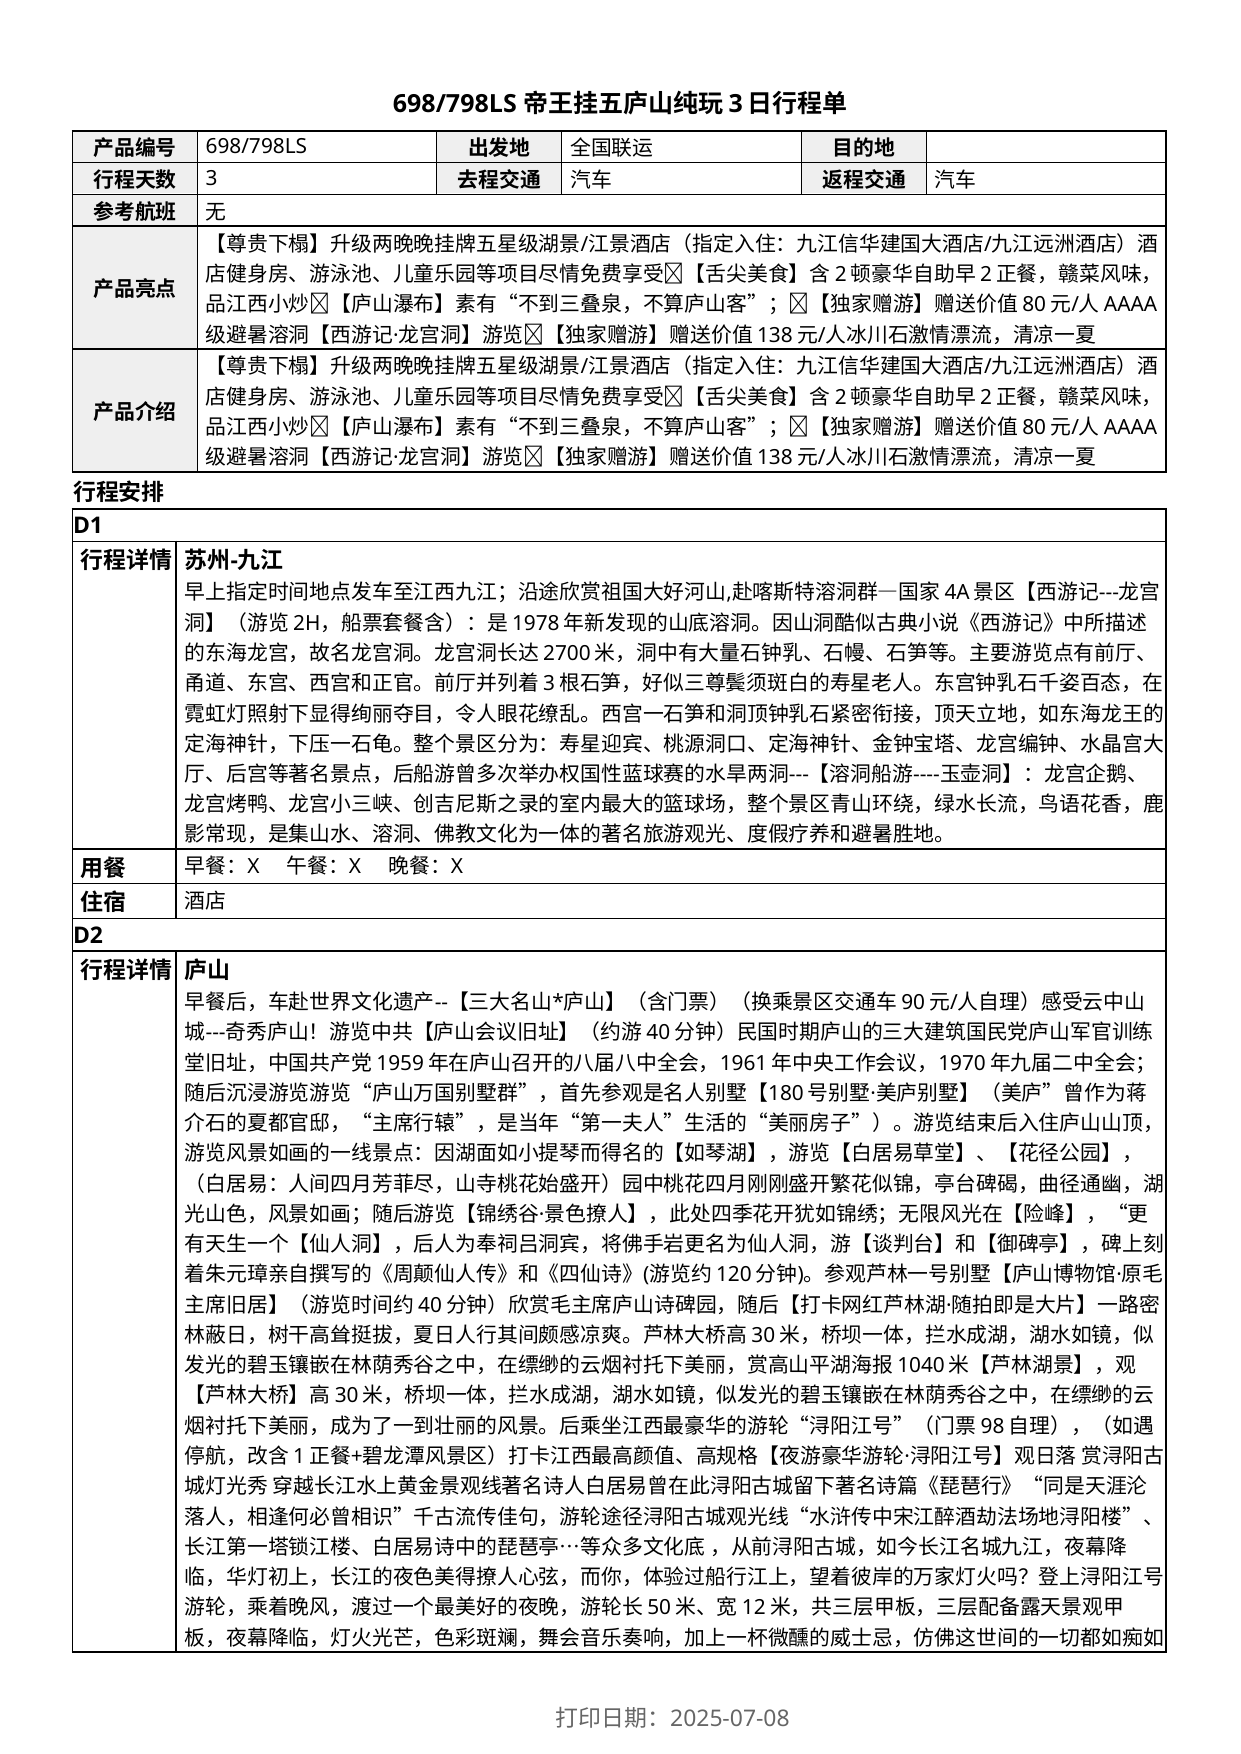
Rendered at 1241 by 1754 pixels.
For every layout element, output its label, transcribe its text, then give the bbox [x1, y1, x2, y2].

table_cell D2 [73, 919, 1165, 950]
table_header 产品编号 [73, 132, 197, 162]
table_header 目的地 [802, 132, 926, 162]
table_cell 苏州-九江 早上指定时间地点发车至江西九江；沿途欣赏祖国大好河山,赴喀斯特溶洞群—国家4A景区【西游记---龙宫洞】（游览2H，船票套餐含）：是1978年新发现的山底溶洞。因山洞酷似古典小说《西游记》中所描述的东海龙宫，故名龙宫洞。龙宫洞长达2700米，洞中有大量石钟乳、石幔、石笋等。主要游览点有前厅、甬道、东宫、西宫和正官。前厅并列着3根石笋，好似三尊鬓须斑白的寿星老人。东宫钟乳石千姿百态，在霓虹灯照射下显得绚丽夺目，令人眼花缭乱。西宫一石笋和洞顶钟乳石紧密衔接，顶天立地，如东海龙王的定海神针，下压一石龟。整个景区分为：寿星迎宾、桃源洞口、定海神针、金钟宝塔、龙宫编钟、水晶宫大厅、后宫等著名景点，后船游曾多次举办权国性蓝球赛的水旱两洞---【溶洞船游----玉壶洞】：龙宫企鹅、龙宫烤鸭、龙宫小三峡、创吉尼斯之录的室内最大的篮球场，整个景区青山环绕，绿水长流，鸟语花香，鹿影常现，是集山水、溶洞、佛教文化为一体的著名旅游观光、度假疗养和避暑胜地。 [177, 542, 1165, 848]
table_cell 住宿 [73, 884, 175, 917]
table_cell 酒店 [177, 884, 1165, 917]
table_cell 行程详情 [73, 952, 175, 1651]
table_header 698/798LS [198, 132, 436, 162]
table_cell 汽车 [562, 163, 801, 193]
table_cell 【尊贵下榻】升级两晚晚挂牌五星级湖景/江景酒店 [198, 227, 1165, 348]
table_cell 产品介绍 [73, 350, 197, 471]
table_cell 早餐：X 午餐：X 晚餐：X [177, 850, 1165, 883]
table_header [927, 132, 1165, 162]
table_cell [177, 952, 1165, 1651]
table_cell 汽车 [927, 163, 1165, 193]
table_cell 【尊贵下榻】升级两晚晚挂牌五星级湖景/江景酒店（指定入住：九江信华建国大酒店/九江远洲酒店）酒店健身房、游泳池、儿童乐园等项目尽情免费享受【舌尖美食】含2顿豪华自助早2正餐，赣菜风味，品江西小炒【庐山瀑布】素有“不到三叠泉，不算庐山客”；【独家赠游】赠送价值80元/人AAAA级避暑溶洞【西游记·龙宫洞】游览【独家赠游】赠送价值138元/人冰川石激情漂流，清凉一夏 [198, 350, 1165, 471]
text 698/798LS 帝王挂五庐山纯玩3日行程单 [73, 83, 1167, 119]
table_cell 3 [198, 163, 436, 193]
table_cell 行程天数 [73, 163, 197, 193]
table_header D1 [73, 510, 1165, 541]
table_cell 去程交通 [437, 163, 561, 193]
text 行程安排 [73, 473, 1167, 507]
table_cell 参考航班 [73, 195, 197, 225]
table_header 全国联运 [562, 132, 801, 162]
table_cell 用餐 [73, 850, 175, 883]
table_cell 返程交通 [802, 163, 926, 193]
table_cell 无 [198, 195, 1165, 225]
table_cell 行程详情 [73, 542, 175, 848]
table_header 出发地 [437, 132, 561, 162]
table_cell 产品亮点 [73, 227, 197, 348]
